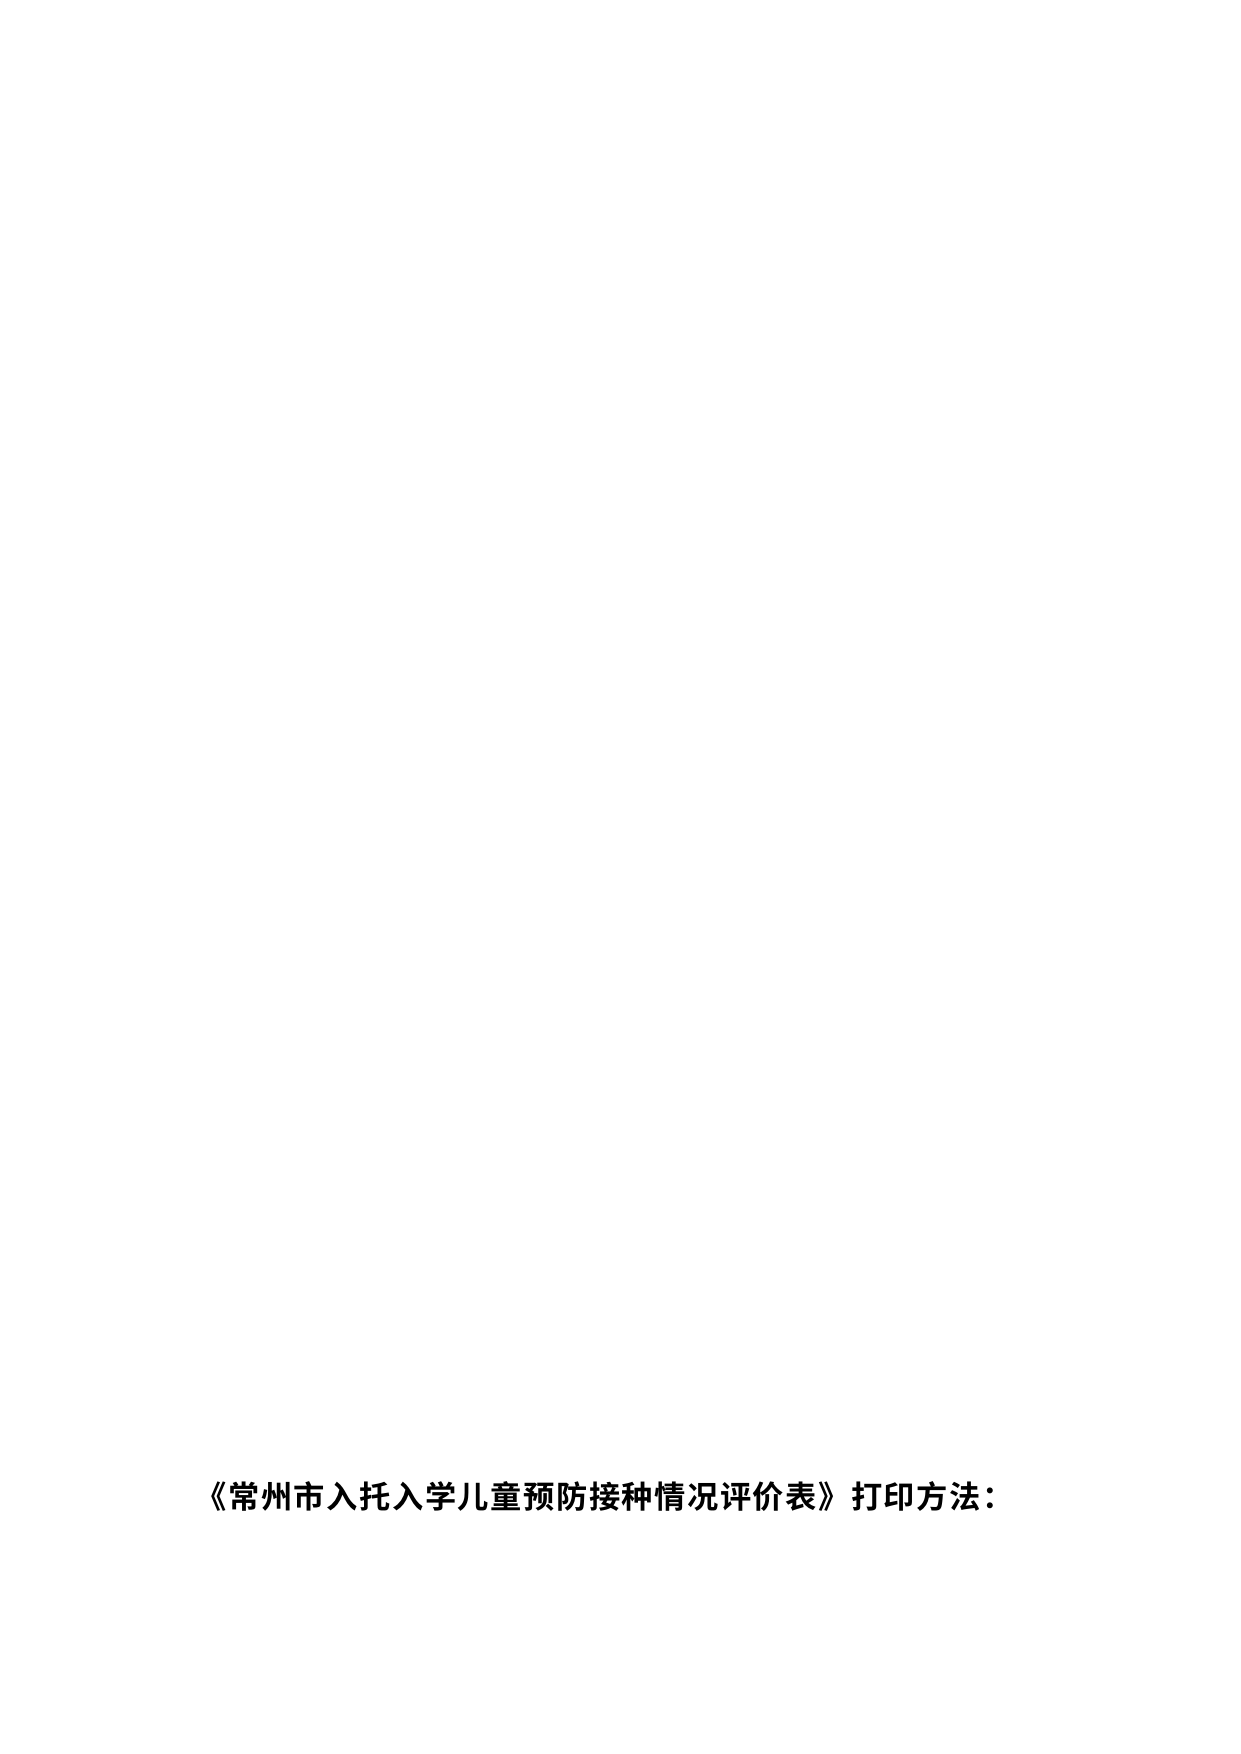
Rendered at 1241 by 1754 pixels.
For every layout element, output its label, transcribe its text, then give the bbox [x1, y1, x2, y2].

text 《常州市入托入学儿童预防接种情况评价表》打印方法： [195, 1462, 1045, 1527]
